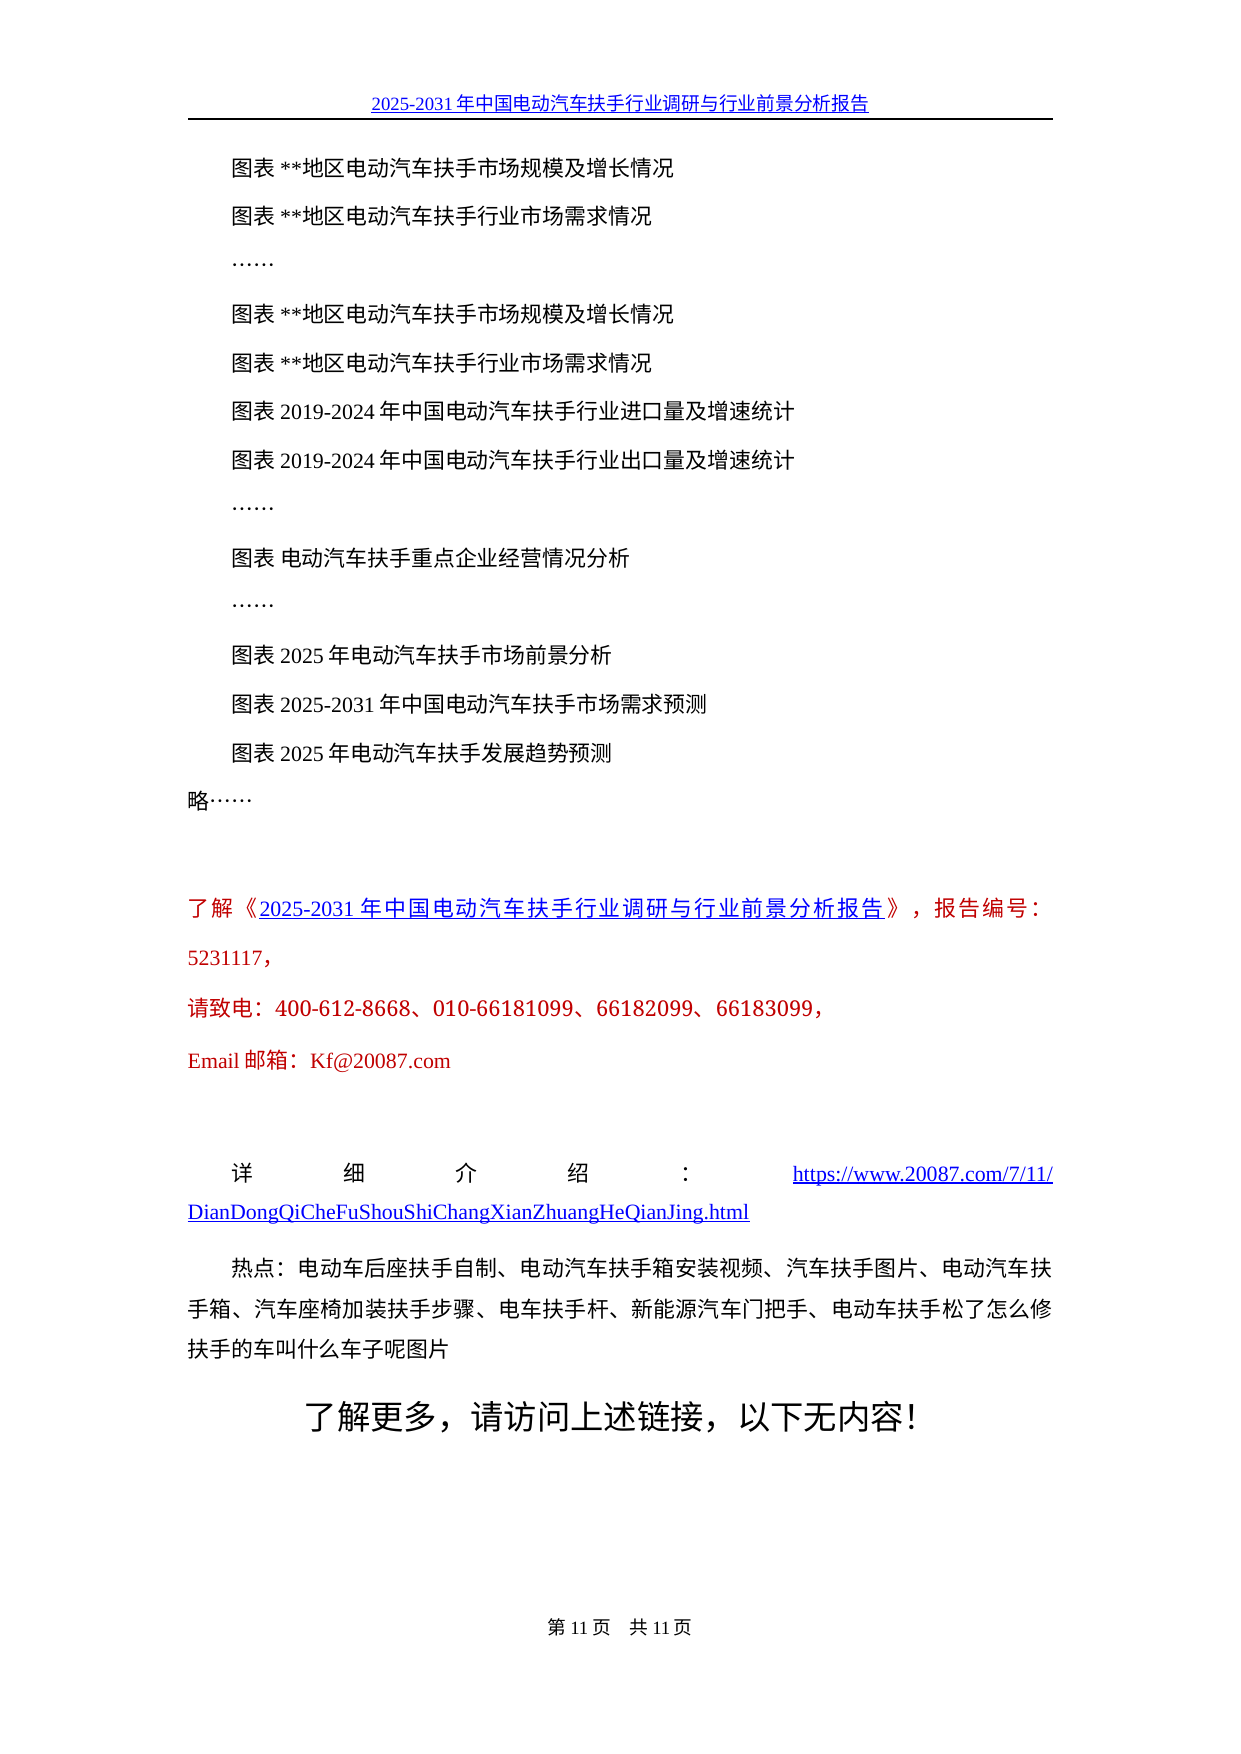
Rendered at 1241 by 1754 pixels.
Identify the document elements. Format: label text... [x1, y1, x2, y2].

text 热点：电动车后座扶手自制、电动汽车扶手箱安装视频、汽车扶手图片、电动汽车扶手箱、汽车座椅加装扶手步骤、电车扶手杆、新能源汽车门把手、电动车扶手松了怎么修、扶手的车叫什么车子呢图片 [187, 1251, 1053, 1364]
text 详细介绍：https://www.20087.com/7/11/DianDongQiCheFuShouShiChangXianZhuangHeQianJing.html [187, 1155, 1053, 1228]
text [187, 150, 1053, 816]
text 了解《2025-2031年中国电动汽车扶手行业调研与行业前景分析报告》，报告编号：5231117， [187, 890, 1053, 972]
title 了解更多，请访问上述链接，以下无内容！ [187, 1382, 1053, 1447]
text 请致电：400-612-8668、010-66181099、66182099、66183099， [187, 991, 1053, 1023]
text Email邮箱：Kf@20087.com [187, 1042, 1053, 1075]
